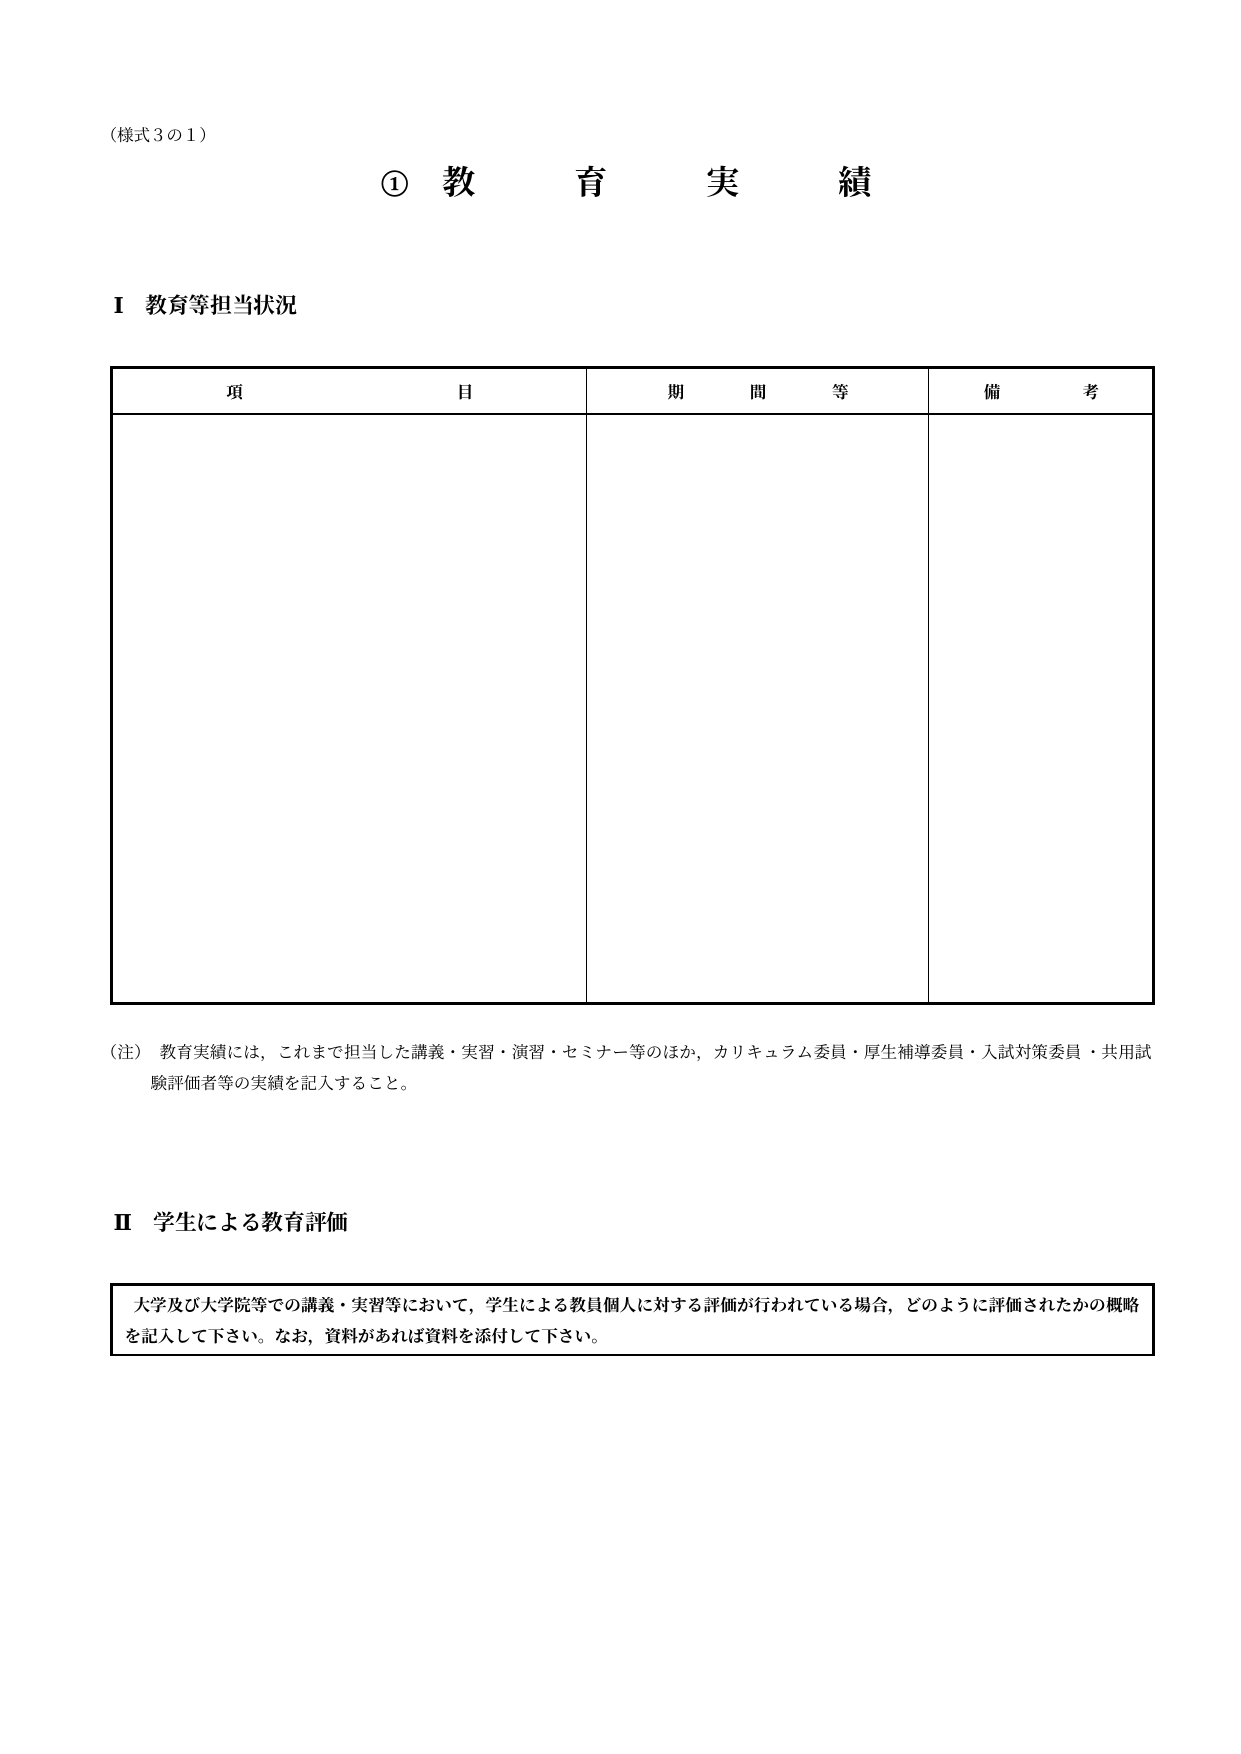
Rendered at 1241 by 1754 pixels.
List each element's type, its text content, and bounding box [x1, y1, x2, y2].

text （様式３の１） [100, 118, 1152, 149]
table_cell [929, 415, 1152, 1002]
text ① 教 育 実 績 [100, 149, 1152, 211]
table_header 項 目 [113, 369, 586, 413]
table_header 大学及び大学院等での講義・実習等において，学生による教員個人に対する評価が行われている場合，どのように評価されたかの概略を記入して下さい。なお，資料があれば資料を添付して下さい。 [113, 1286, 1152, 1354]
text Ⅰ 教育等担当状況 [100, 273, 1152, 335]
text （注） 教育実績には，これまで担当した講義・実習・演習・セミナー等のほか，カリキュラム委員・厚生補導委員・入試対策委員・共用試験評価者等の実績を記入すること。 [100, 1036, 1152, 1097]
table_cell [587, 415, 928, 1002]
table_header 備 考 [929, 369, 1152, 413]
table_cell [113, 415, 586, 1002]
text Ⅱ 学生による教育評価 [100, 1190, 1152, 1252]
table_header 期 間 等 [587, 369, 928, 413]
